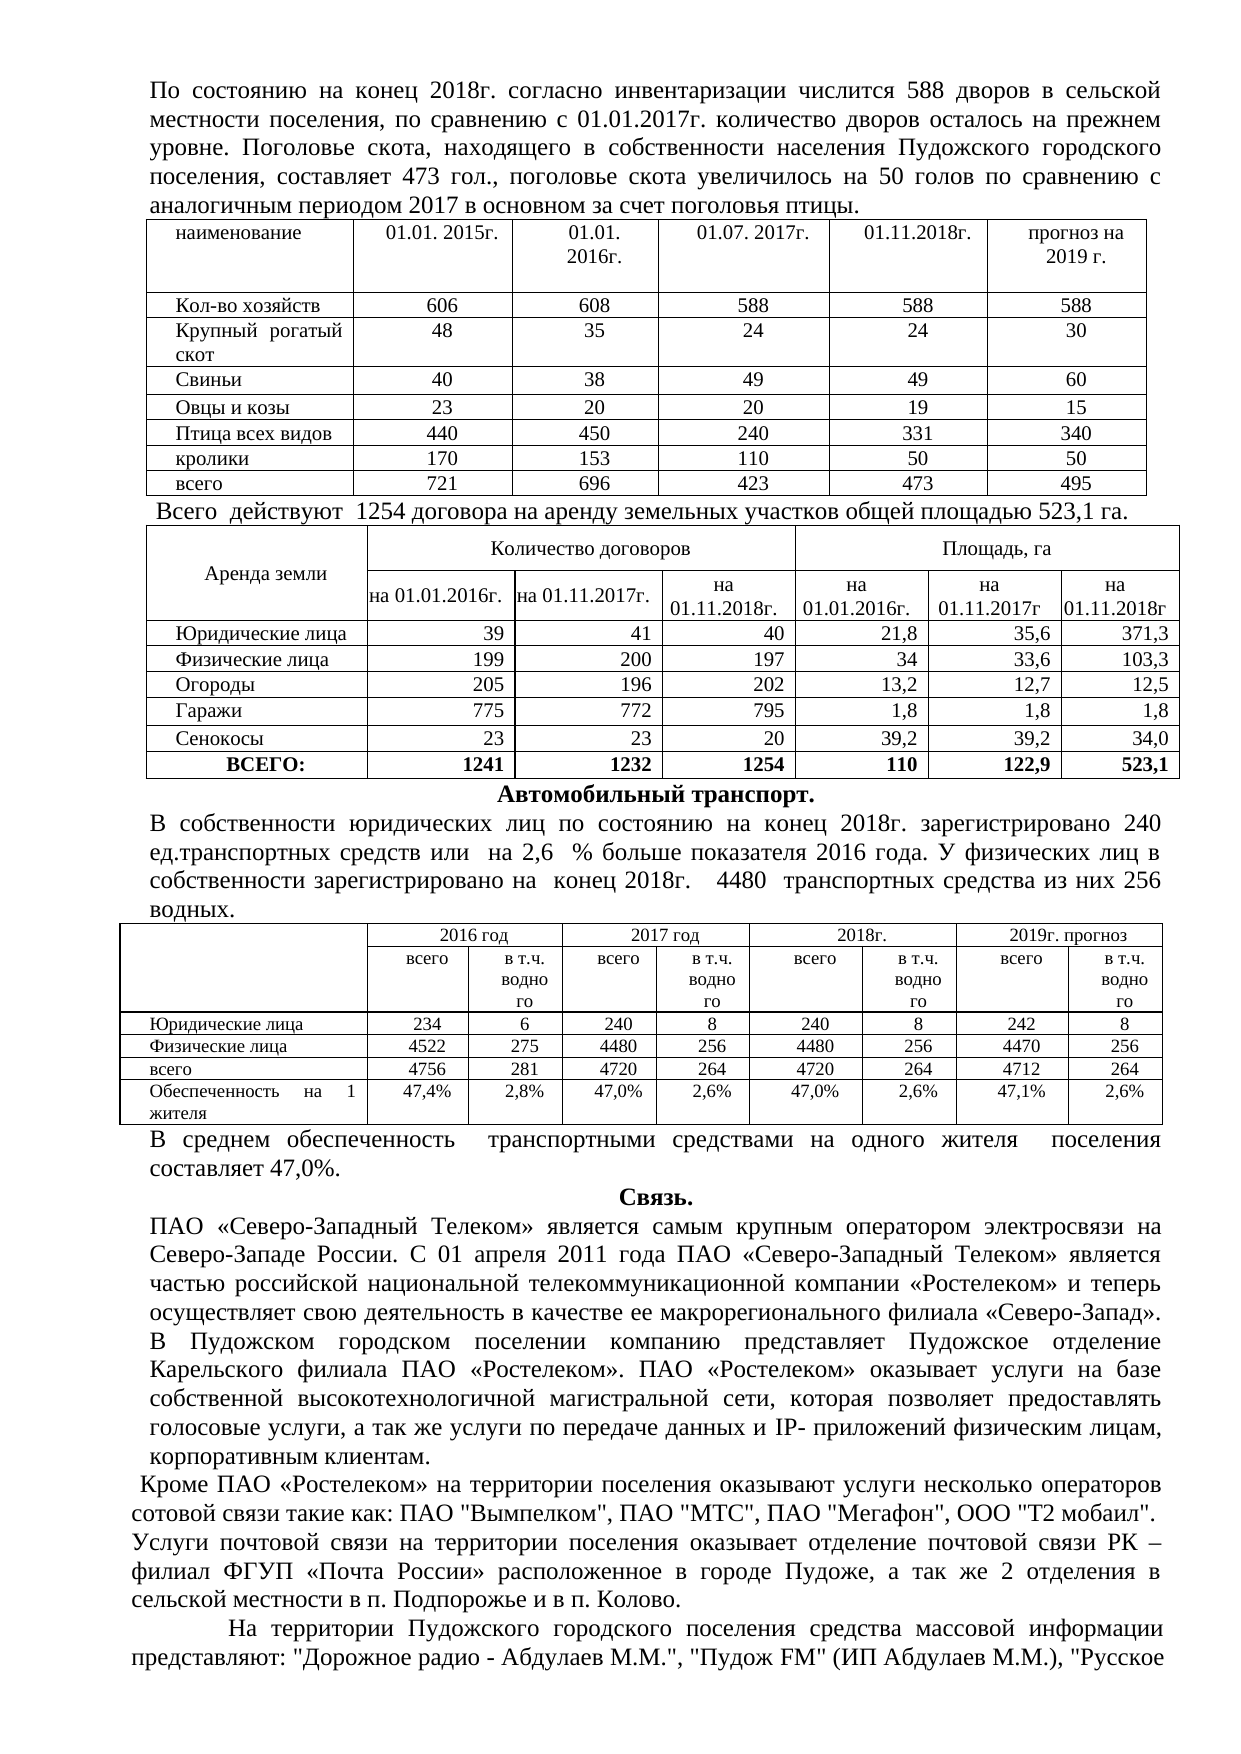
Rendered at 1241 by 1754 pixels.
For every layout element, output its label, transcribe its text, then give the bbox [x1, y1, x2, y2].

table_cell 50 [988, 446, 1146, 469]
table_cell Огороды [147, 672, 367, 697]
table_header [121, 924, 367, 1011]
text По состоянию на конец 2018г. согласно инвентаризации числится 588 дворов в сельской местности поселения, по сравнению с 01.01.2017г. количество дворов осталось на прежнем уровне. Поголовье скота, находящего в собственности населения Пудожского городского поселения, составляет 473 гол., поголовье скота увеличилось на 50 голов по сравнению с аналогичным периодом 2017 в основном за счет поголовья птицы. [149, 75, 1162, 219]
table_cell 1,8 [1062, 698, 1179, 725]
table_cell 4480 [750, 1035, 862, 1057]
table_cell 772 [516, 698, 662, 725]
table_cell 39,2 [929, 726, 1061, 751]
table_header наименование [147, 220, 353, 292]
table_cell Птица всех видов [147, 420, 353, 444]
table_cell 495 [988, 471, 1146, 495]
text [131, 1613, 1165, 1671]
table_cell на 01.11.2018г [1062, 571, 1179, 619]
text Автомобильный транспорт. [149, 779, 1162, 808]
table_cell 256 [863, 1035, 956, 1057]
table_cell 49 [659, 367, 829, 394]
table_cell 608 [513, 293, 658, 317]
table_cell 588 [988, 293, 1146, 317]
table_cell 12,5 [1062, 672, 1179, 697]
text В среднем обеспеченность транспортными средствами на одного жителя поселения составляет 47,0%. [149, 1125, 1162, 1182]
table_cell 256 [657, 1035, 749, 1057]
table_cell всего [121, 1058, 367, 1079]
table_cell 38 [513, 367, 658, 394]
table_cell 473 [830, 471, 987, 495]
table_cell 20 [513, 395, 658, 419]
table_cell Обеспеченность на 1 жителя [121, 1080, 367, 1123]
table_cell в т.ч. водного [657, 947, 749, 1011]
table_cell 60 [988, 367, 1146, 394]
table_cell 2,6% [1069, 1080, 1162, 1123]
table_cell 281 [469, 1058, 562, 1079]
table_cell 440 [354, 420, 512, 444]
table_cell 49 [830, 367, 987, 394]
table_cell 34 [796, 646, 928, 671]
table_cell Свиньи [147, 367, 353, 394]
table_header Количество договоров [368, 526, 795, 570]
table_cell Сенокосы [147, 726, 367, 751]
table_cell 264 [1069, 1058, 1162, 1079]
table_cell 110 [796, 752, 928, 778]
table_cell 1241 [368, 752, 514, 778]
table_cell 588 [659, 293, 829, 317]
table_cell 103,3 [1062, 646, 1179, 671]
table_cell 1254 [663, 752, 795, 778]
table_cell на 01.11.2017г. [516, 571, 662, 619]
table_header Площадь, га [796, 526, 1179, 570]
table_cell 47,4% [368, 1080, 468, 1123]
text Кроме ПАО «Ростелеком» на территории поселения оказывают услуги несколько операторов сотовой связи такие как: ПАО "Вымпелком", ПАО "МТС", ПАО "Мегафон", ООО "Т2 мобаил". [131, 1469, 1162, 1527]
table_header 2019г. прогноз [957, 924, 1162, 946]
table_cell 39 [368, 621, 514, 645]
table_cell 19 [830, 395, 987, 419]
table_cell 13,2 [796, 672, 928, 697]
table_cell Юридические лица [147, 621, 367, 645]
table_cell 275 [469, 1035, 562, 1057]
table_cell 40 [354, 367, 512, 394]
text В собственности юридических лиц по состоянию на конец 2018г. зарегистрировано 240 ед.транспортных средств или на 2,6 % больше показателя 2016 года. У физических лиц в собственности зарегистрировано на конец 2018г. 4480 транспортных средства из них 256 водных. [149, 808, 1162, 923]
table_cell Кол-во хозяйств [147, 293, 353, 317]
table_cell 606 [354, 293, 512, 317]
table_cell 41 [516, 621, 662, 645]
table_cell 23 [516, 726, 662, 751]
table_header 01.01. 2015г. [354, 220, 512, 292]
table_cell 21,8 [796, 621, 928, 645]
text Связь. [149, 1182, 1162, 1211]
table_cell 39,2 [796, 726, 928, 751]
table_cell Овцы и козы [147, 395, 353, 419]
table_cell 24 [659, 318, 829, 366]
table_cell 197 [663, 646, 795, 671]
table_cell 721 [354, 471, 512, 495]
table_cell 20 [663, 726, 795, 751]
table_cell 264 [863, 1058, 956, 1079]
table_cell 30 [988, 318, 1146, 366]
table_cell 240 [563, 1013, 656, 1034]
table_cell 8 [1069, 1013, 1162, 1034]
table_cell на 01.01.2016г. [796, 571, 928, 619]
table_cell 696 [513, 471, 658, 495]
table_cell Юридические лица [121, 1013, 367, 1034]
table_cell 35 [513, 318, 658, 366]
table_cell 170 [354, 446, 512, 469]
table_cell 200 [516, 646, 662, 671]
table_cell 588 [830, 293, 987, 317]
table_cell 1,8 [796, 698, 928, 725]
table_cell всего [957, 947, 1068, 1011]
table_cell 50 [830, 446, 987, 469]
table_cell 4470 [957, 1035, 1068, 1057]
table_cell 4522 [368, 1035, 468, 1057]
table_cell Физические лица [121, 1035, 367, 1057]
table_cell 47,0% [750, 1080, 862, 1123]
table_cell 340 [988, 420, 1146, 444]
text Всего действуют 1254 договора на аренду земельных участков общей площадью 523,1 га. [149, 496, 1162, 524]
table_header Аренда земли [147, 526, 367, 619]
table_cell 264 [657, 1058, 749, 1079]
table_cell 234 [368, 1013, 468, 1034]
table_cell 24 [830, 318, 987, 366]
table_cell 2,6% [863, 1080, 956, 1123]
table_cell 40 [663, 621, 795, 645]
table_cell 34,0 [1062, 726, 1179, 751]
table_header прогноз на 2019 г. [988, 220, 1146, 292]
table_header 01.01. 2016г. [513, 220, 658, 292]
table_cell 4480 [563, 1035, 656, 1057]
table_cell 8 [863, 1013, 956, 1034]
table_cell 12,7 [929, 672, 1061, 697]
table_cell 153 [513, 446, 658, 469]
table_cell в т.ч. водного [469, 947, 562, 1011]
table_header 01.11.2018г. [830, 220, 987, 292]
table_cell на 01.01.2016г. [368, 571, 514, 619]
table_cell всего [368, 947, 468, 1011]
table_cell 15 [988, 395, 1146, 419]
table_cell 20 [659, 395, 829, 419]
table_cell 33,6 [929, 646, 1061, 671]
table_cell 199 [368, 646, 514, 671]
table_cell 8 [657, 1013, 749, 1034]
table_cell на 01.11.2017г [929, 571, 1061, 619]
table_header 2017 год [563, 924, 749, 946]
table_header 2018г. [750, 924, 956, 946]
table_cell 795 [663, 698, 795, 725]
text Услуги почтовой связи на территории поселения оказывает отделение почтовой связи РК – филиал ФГУП «Почта России» расположенное в городе Пудоже, а так же 2 отделения в сельской местности в п. Подпорожье и в п. Колово. [131, 1527, 1162, 1613]
table_cell 122,9 [929, 752, 1061, 778]
table_cell 256 [1069, 1035, 1162, 1057]
table_cell кролики [147, 446, 353, 469]
table_cell 371,3 [1062, 621, 1179, 645]
table_cell 196 [516, 672, 662, 697]
table_cell Физические лица [147, 646, 367, 671]
table_cell 1232 [516, 752, 662, 778]
table_cell 47,0% [563, 1080, 656, 1123]
table_cell всего [563, 947, 656, 1011]
table_cell 242 [957, 1013, 1068, 1034]
table_cell в т.ч. водного [863, 947, 956, 1011]
table_cell всего [147, 471, 353, 495]
table_cell 423 [659, 471, 829, 495]
table_cell 23 [368, 726, 514, 751]
table_cell 2,6% [657, 1080, 749, 1123]
text ПАО «Северо-Западный Телеком» является самым крупным оператором электросвязи на Северо-Западе России. С 01 апреля 2011 года ПАО «Северо-Западный Телеком» является частью российской национальной телекоммуникационной компании «Ростелеком» и теперь осуществляет свою деятельность в качестве ее макрорегионального филиала «Северо-Запад». В Пудожском городском поселении компанию представляет Пудожское отделение Карельского филиала ПАО «Ростелеком». ПАО «Ростелеком» оказывает услуги на базе собственной высокотехнологичной магистральной сети, которая позволяет предоставлять голосовые услуги, а так же услуги по передаче данных и IP- приложений физическим лицам, корпоративным клиентам. [149, 1211, 1162, 1469]
table_cell 2,8% [469, 1080, 562, 1123]
table_cell ВСЕГО: [147, 752, 367, 778]
table_cell 4756 [368, 1058, 468, 1079]
table_cell Крупный рогатый скот [147, 318, 353, 366]
table_cell 23 [354, 395, 512, 419]
table_cell 1,8 [929, 698, 1061, 725]
table_header 2016 год [368, 924, 562, 946]
table_cell в т.ч. водного [1069, 947, 1162, 1011]
table_cell 6 [469, 1013, 562, 1034]
table_cell Гаражи [147, 698, 367, 725]
table_cell 4720 [563, 1058, 656, 1079]
table_cell 110 [659, 446, 829, 469]
table_cell 205 [368, 672, 514, 697]
table_cell 240 [750, 1013, 862, 1034]
table_cell 775 [368, 698, 514, 725]
table_header 01.07. 2017г. [659, 220, 829, 292]
table_cell 523,1 [1062, 752, 1179, 778]
table_cell 450 [513, 420, 658, 444]
table_cell всего [750, 947, 862, 1011]
table_cell 240 [659, 420, 829, 444]
table_cell 331 [830, 420, 987, 444]
table_cell 202 [663, 672, 795, 697]
table_cell 4720 [750, 1058, 862, 1079]
table_cell 48 [354, 318, 512, 366]
table_cell 35,6 [929, 621, 1061, 645]
table_cell на 01.11.2018г. [663, 571, 795, 619]
table_cell 47,1% [957, 1080, 1068, 1123]
table_cell 4712 [957, 1058, 1068, 1079]
